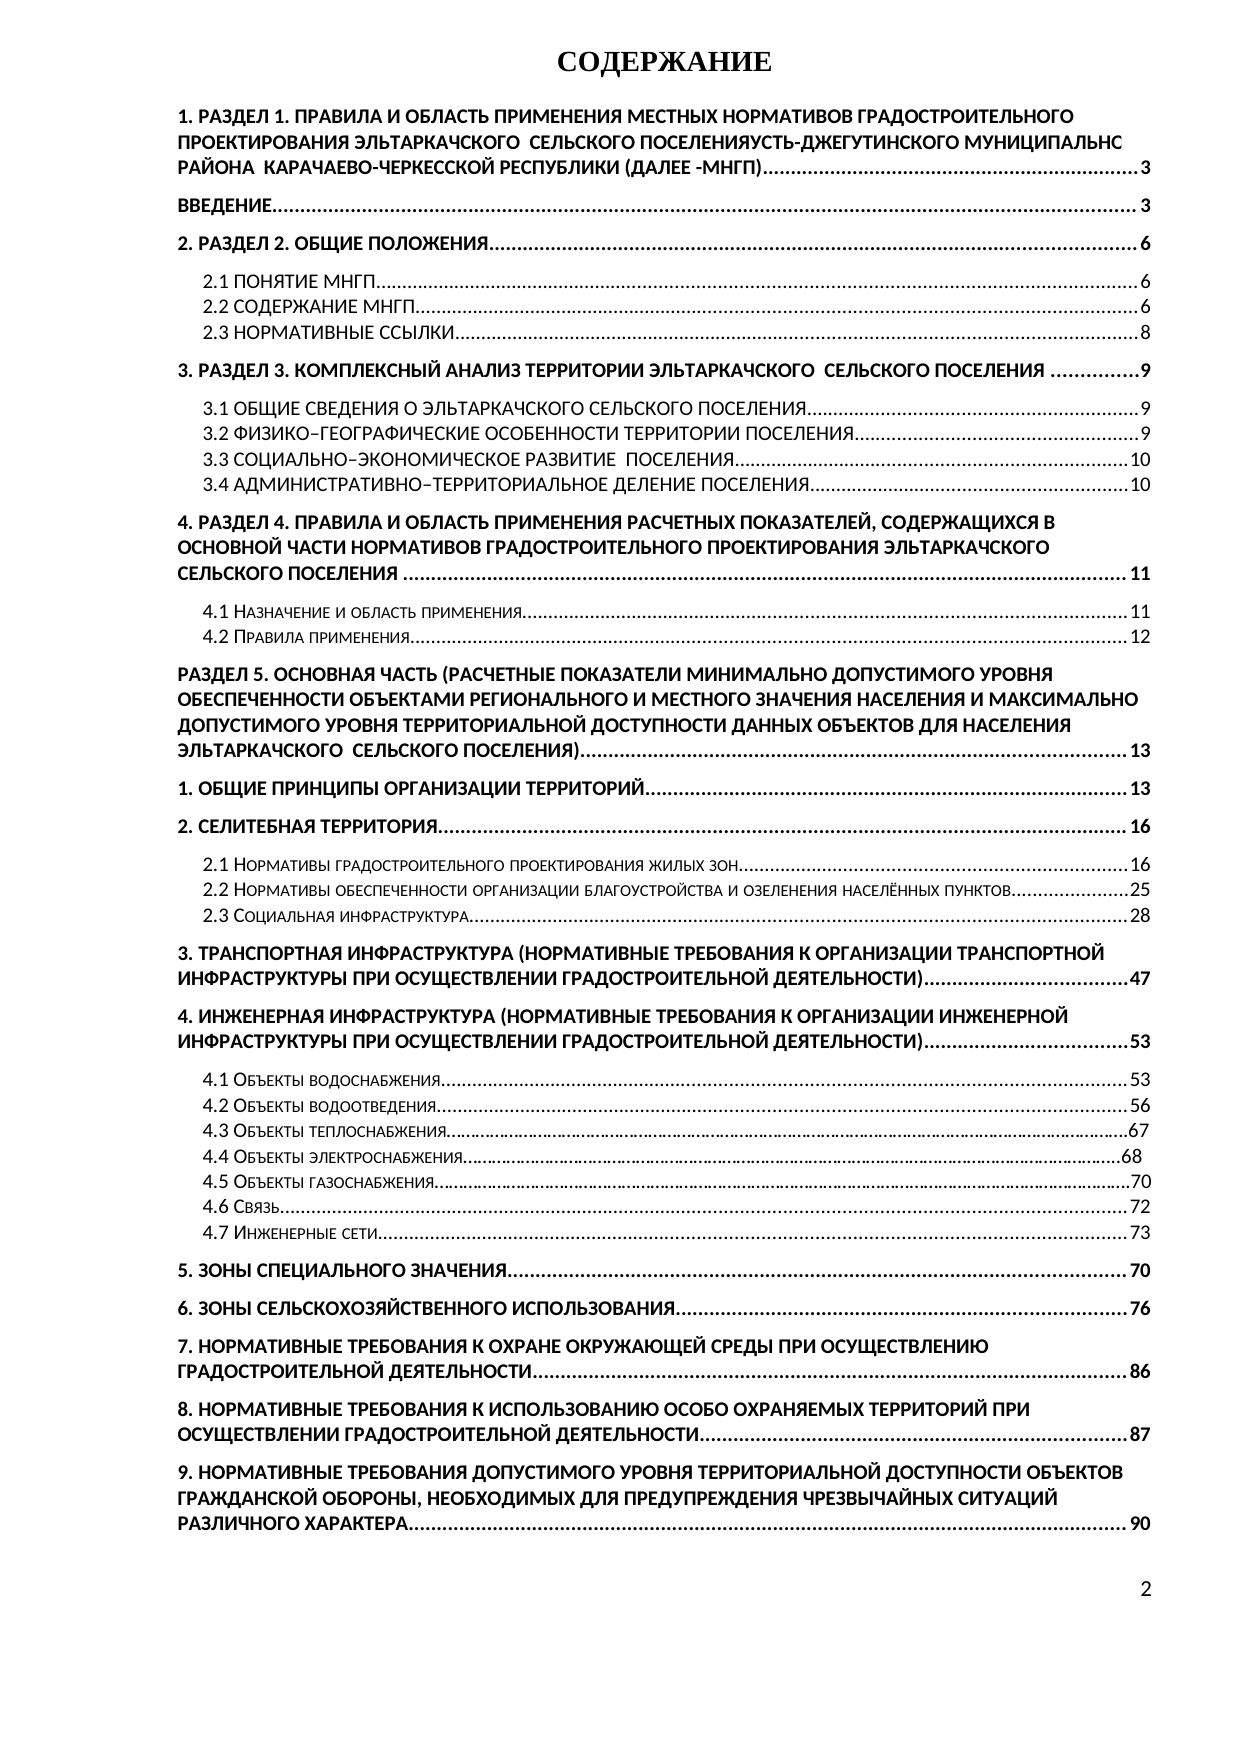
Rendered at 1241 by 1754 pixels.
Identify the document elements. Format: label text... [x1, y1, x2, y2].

text 2.2 СОДЕРЖАНИЕ МНГП 6 [202, 294, 1152, 319]
text 6. Зоны сельскохозяйственного использования 76 [177, 1295, 1152, 1320]
text 8. Нормативные требования к использованию особо охраняемых территорий при осуществлении градостроительной деятельности 87 [177, 1396, 1152, 1447]
text 4.4 Объекты электроснабжения………………………………………………………………………………………………………………………..68 [202, 1143, 1152, 1168]
text РАЗДЕЛ 5. ОСНОВНАЯ ЧАСТЬ (РАСЧЕТНЫЕ ПОКАЗАТЕЛИ МИНИМАЛЬНО ДОПУСТИМОГО УРОВНЯ ОБЕСПЕЧЕННОСТИ ОБЪЕКТАМИ РЕГИОНАЛЬНОГО И МЕСТНОГО ЗНАЧЕНИЯ НАСЕЛЕНИЯ И МАКСИМАЛЬНО ДОПУСТИМОГО УРОВНЯ ТЕРРИТОРИАЛЬНОЙ ДОСТУПНОСТИ ДАННЫХ ОБЪЕКТОВ ДЛЯ НАСЕЛЕНИЯ ЭЛЬТАРКАЧСКОГО СЕЛЬСКОГО ПОСЕЛЕНИЯ). 13 [177, 661, 1152, 763]
text СОДЕРЖАНИЕ [177, 44, 1152, 78]
text 3.1 ОБЩИЕ СВЕДЕНИЯ О ЭЛЬТАРКАЧСКОГО СЕЛЬСКОГО ПОСЕЛЕНИЯ 9 [202, 395, 1152, 420]
text 2.3 Социальная инфраструктура 28 [202, 902, 1152, 927]
text 4.6 Связь 72 [202, 1194, 1152, 1219]
text 2.3 НОРМАТИВНЫЕ ССЫЛКИ 8 [202, 319, 1152, 344]
text 5. Зоны специального значения 70 [177, 1257, 1152, 1282]
text 2. РАЗДЕЛ 2. ОБЩИЕ ПОЛОЖЕНИЯ 6 [177, 230, 1152, 256]
text 4. РАЗДЕЛ 4. ПРАВИЛА И ОБЛАСТЬ ПРИМЕНЕНИЯ РАСЧЕТНЫХ ПОКАЗАТЕЛЕЙ, СОДЕРЖАЩИХСЯ В ОСНОВНОЙ ЧАСТИ НОРМАТИВОВ ГРАДОСТРОИТЕЛЬНОГО ПРОЕКТИРОВАНИЯ Эльтаркачского СЕЛЬСКОГО ПОСЕЛЕНИЯ 11 [177, 509, 1152, 585]
text 3.4 АДМИНИСТРАТИВНО–ТЕРРИТОРИАЛЬНОЕ ДЕЛЕНИЕ ПОСЕЛЕНИЯ 10 [202, 471, 1152, 497]
text 1. Общие принципы организации территорий 13 [177, 775, 1152, 801]
text 4.1 Объекты водоснабжения 53 [202, 1067, 1152, 1092]
text 3. Транспортная инфраструктура (Нормативные требования к организации транспортной инфраструктуры при осуществлении градостроительной деятельности) 47 [177, 940, 1152, 991]
text ВВЕДЕНИЕ 3 [177, 192, 1152, 218]
text 4.7 Инженерные сети 73 [202, 1219, 1152, 1244]
text 1. РАЗДЕЛ 1. ПРАВИЛА И ОБЛАСТЬ ПРИМЕНЕНИЯ МЕСТНЫХ НОРМАТИВОВ ГРАДОСТРОИТЕЛЬНОГО ПРОЕКТИРОВАНИЯ ЭЛЬТАРКАЧСКОГО сельского поселенияУСТЬ-Джегутинского МУНИЦИПАЛЬНОГО РАЙОНА КАРАЧАЕВО-ЧЕРКЕССКОЙ РЕСПУБЛИКИ (ДАЛЕЕ -МНГП) 3 [177, 104, 1152, 180]
text 4.3 Объекты теплоснабжения…………………………………………………………………………………………………………………………….67 [202, 1117, 1152, 1143]
text 4.2 Правила применения 12 [202, 623, 1152, 649]
text 4.1 Назначение и область применения 11 [202, 598, 1152, 623]
text 7. Нормативные требования к охране окружающей среды при осуществлению градостроительной деятельности 86 [177, 1333, 1152, 1384]
text 4. Инженерная инфраструктура (Нормативные требования к организации инженерной инфраструктуры при осуществлении градостроительной деятельности) 53 [177, 1003, 1152, 1054]
text 4.2 Объекты водоотведения 56 [202, 1092, 1152, 1117]
text 2. Селитебная территория 16 [177, 813, 1152, 839]
text 2.1 ПОНЯТИЕ МНГП 6 [202, 268, 1152, 294]
text 2.2 Нормативы обеспеченности организации благоустройства и озеленения населённых пунктов 25 [202, 877, 1152, 902]
text 9. Нормативные требования допустимого уровня территориальной доступности объектов гражданской обороны, необходимых для предупреждения чрезвычайных ситуаций различного характера 90 [177, 1459, 1152, 1536]
text 3. РАЗДЕЛ 3. КОМПЛЕКСНЫЙ АНАЛИЗ ТЕРРИТОРИИ ЭЛЬТАРКАЧСКОГО СЕЛЬСКОГО ПОСЕЛЕНИЯ 9 [177, 357, 1152, 382]
text 3.2 ФИЗИКО–ГЕОГРАФИЧЕСКИЕ ОСОБЕННОСТИ ТЕРРИТОРИИ ПОСЕЛЕНИЯ 9 [202, 420, 1152, 446]
text 2.1 Нормативы градостроительного проектирования жилых зон 16 [202, 851, 1152, 877]
text 3.3 СОЦИАЛЬНО–ЭКОНОМИЧЕСКОЕ РАЗВИТИЕ ПОСЕЛЕНИЯ 10 [202, 446, 1152, 471]
text 4.5 Объекты газоснабжения……………………………………………………………………………………………………………………………….70 [202, 1168, 1152, 1194]
